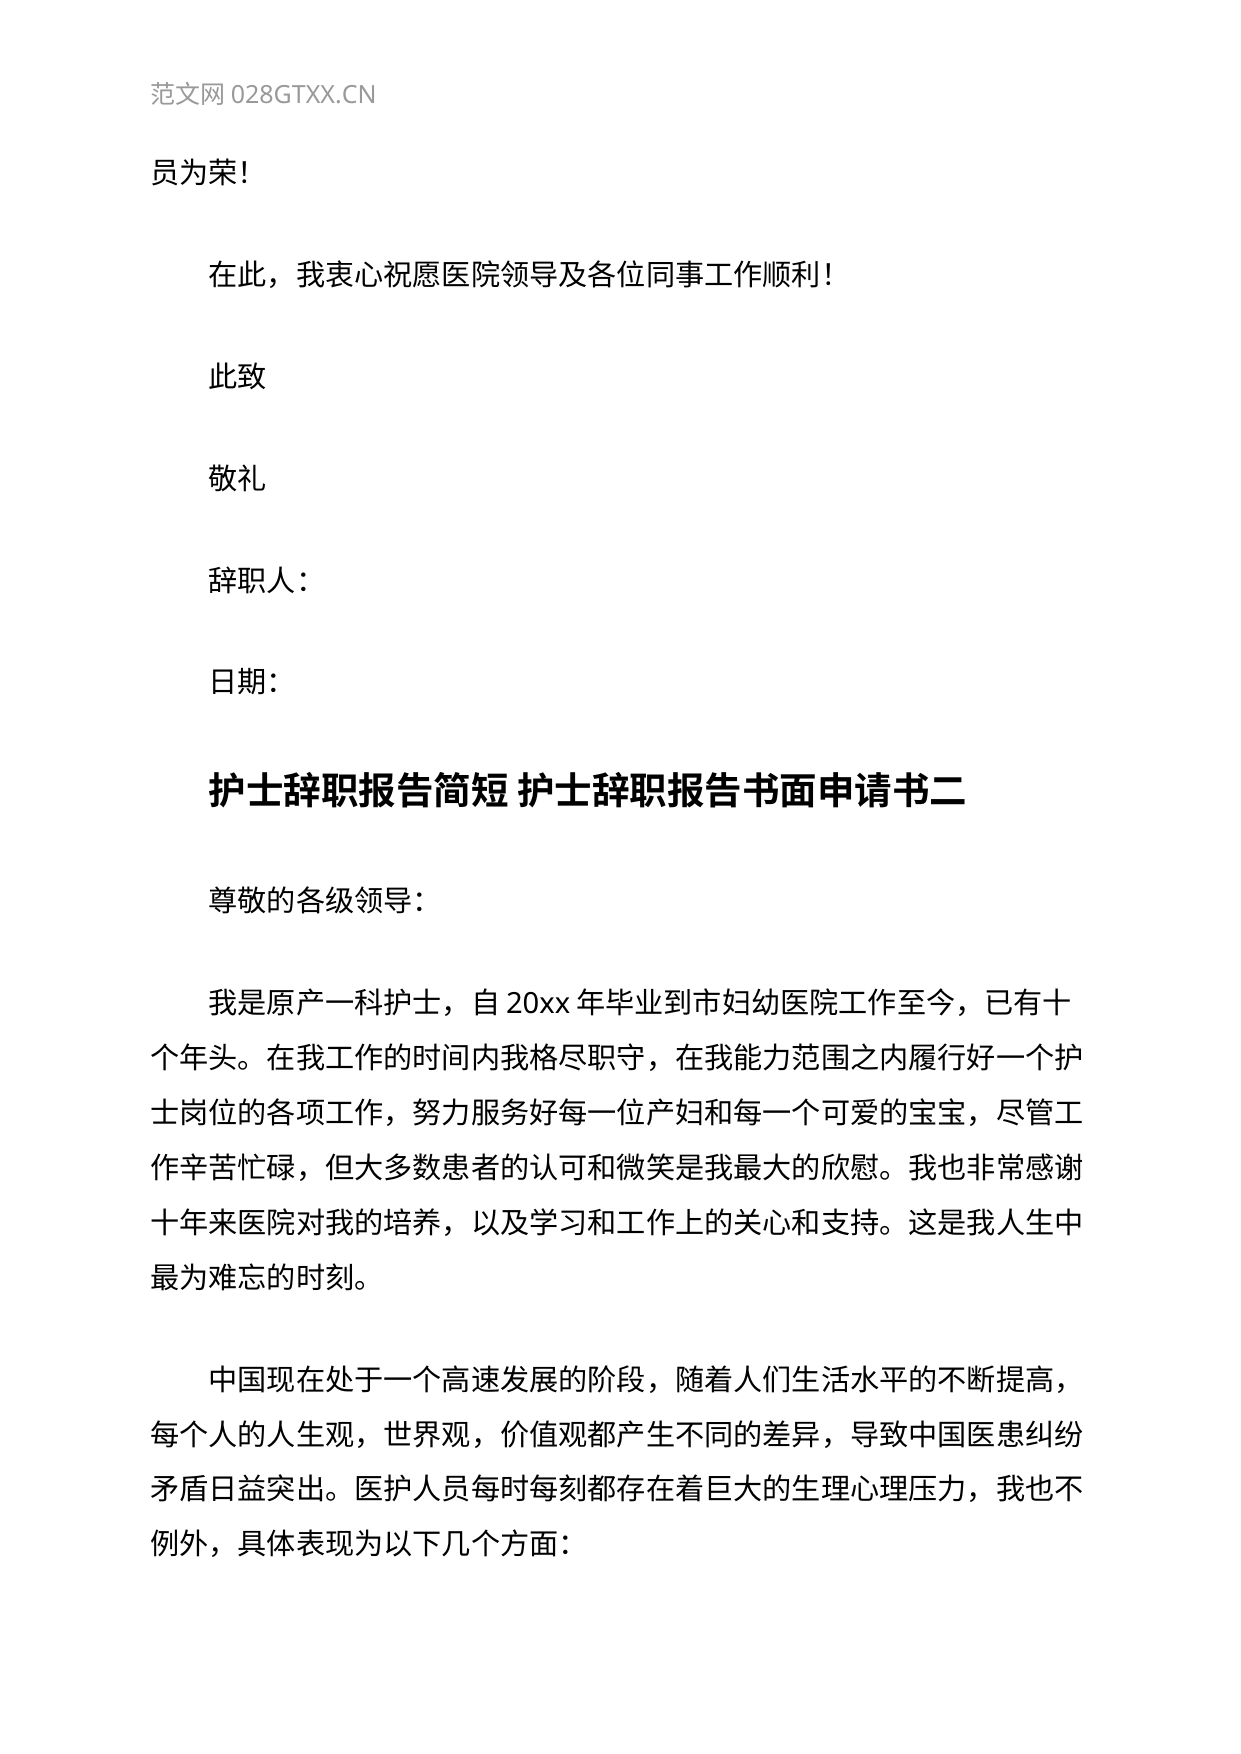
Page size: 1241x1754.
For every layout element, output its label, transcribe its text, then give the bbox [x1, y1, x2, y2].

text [150, 150, 1090, 192]
text 中国现在处于一个高速发展的阶段，随着人们生活水平的不断提高，每个人的人生观，世界观，价值观都产生不同的差异，导致中国医患纠纷矛盾日益突出。医护人员每时每刻都存在着巨大的生理心理压力，我也不例外，具体表现为以下几个方面： [150, 1356, 1090, 1563]
text 此致 [150, 353, 1090, 396]
text 在此，我衷心祝愿医院领导及各位同事工作顺利！ [150, 252, 1090, 294]
text 尊敬的各级领导： [150, 878, 1090, 920]
text 敬礼 [150, 455, 1090, 498]
text 护士辞职报告简短 护士辞职报告书面申请书二 [150, 761, 1090, 815]
text 我是原产一科护士，自20xx年毕业到市妇幼医院工作至今，已有十个年头。在我工作的时间内我格尽职守，在我能力范围之内履行好一个护士岗位的各项工作，努力服务好每一位产妇和每一个可爱的宝宝，尽管工作辛苦忙碌，但大多数患者的认可和微笑是我最大的欣慰。我也非常感谢十年来医院对我的培养，以及学习和工作上的关心和支持。这是我人生中最为难忘的时刻。 [150, 980, 1090, 1297]
text 日期： [150, 659, 1090, 701]
text 辞职人： [150, 557, 1090, 599]
